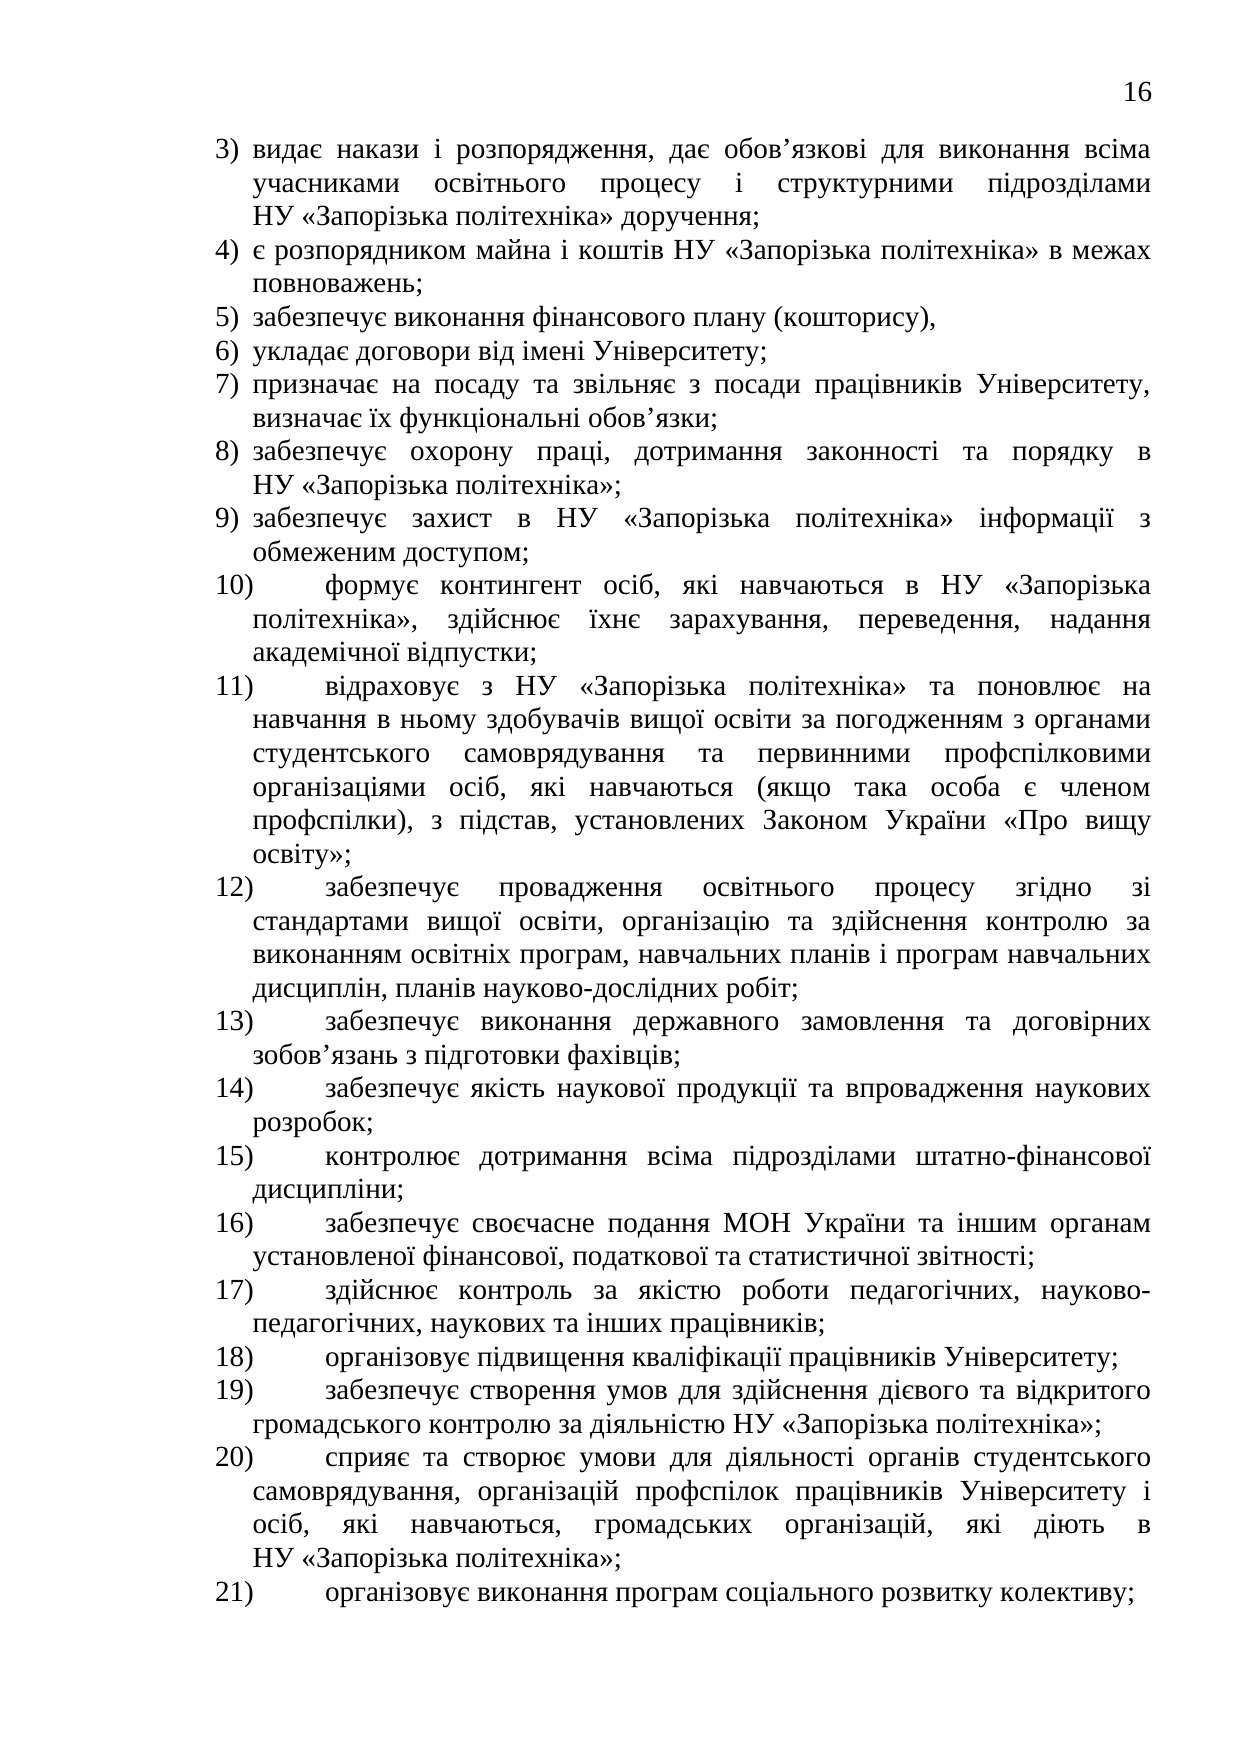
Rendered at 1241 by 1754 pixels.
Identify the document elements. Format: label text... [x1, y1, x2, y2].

list забезпечує виконання державного замовлення та договірних зобов’язань з підготовки фахівців; [215, 1003, 1152, 1071]
list забезпечує своєчасне подання МОН України та іншим органам установленої фінансової, податкової та статистичної звітності; [215, 1205, 1152, 1272]
list організовує підвищення кваліфікації працівників Університету; [215, 1339, 1152, 1372]
list забезпечує охорону праці, дотримання законності та порядку в НУ «Запорізька політехніка»; [215, 433, 1152, 500]
list є розпорядником майна і коштів НУ «Запорізька політехніка» в межах повноважень; [215, 232, 1152, 299]
list забезпечує провадження освітнього процесу згідно зі стандартами вищої освіти, організацію та здійснення контролю за виконанням освітніх програм, навчальних планів і програм навчальних дисциплін, планів науково-дослідних робіт; [215, 869, 1152, 1003]
list забезпечує захист в НУ «Запорізька політехніка» інформації з обмеженим доступом; [215, 500, 1152, 567]
list забезпечує виконання фінансового плану (кошторису), [215, 299, 1152, 333]
list організовує виконання програм соціального розвитку колективу; [215, 1574, 1152, 1607]
list здійснює контроль за якістю роботи педагогічних, науково-педагогічних, наукових та інших працівників; [215, 1272, 1152, 1339]
list забезпечує створення умов для здійснення дієвого та відкритого громадського контролю за діяльністю НУ «Запорізька політехніка»; [215, 1372, 1152, 1439]
list укладає договори від імені Університету; [215, 333, 1152, 366]
list відраховує з НУ «Запорізька політехніка» та поновлює на навчання в ньому здобувачів вищої освіти за погодженням з органами студентського самоврядування та первинними профспілковими організаціями осіб, які навчаються (якщо така особа є членом профспілки), з підстав, установлених Законом України «Про вищу освіту»; [215, 668, 1152, 869]
list видає накази і розпорядження, дає обов’язкові для виконання всіма учасниками освітнього процесу і структурними підрозділами НУ «Запорізька політехніка» доручення; [215, 131, 1152, 232]
list формує контингент осіб, які навчаються в НУ «Запорізька політехніка», здійснює їхнє зарахування, переведення, надання академічної відпустки; [215, 567, 1152, 668]
list контролює дотримання всіма підрозділами штатно-фінансової дисципліни; [215, 1138, 1152, 1205]
list сприяє та створює умови для діяльності органів студентського самоврядування, організацій профспілок працівників Університету і осіб, які навчаються, громадських організацій, які діють в НУ «Запорізька політехніка»; [215, 1439, 1152, 1574]
list забезпечує якість наукової продукції та впровадження наукових розробок; [215, 1071, 1152, 1138]
list призначає на посаду та звільняє з посади працівників Університету, визначає їх функціональні обов’язки; [215, 366, 1152, 433]
